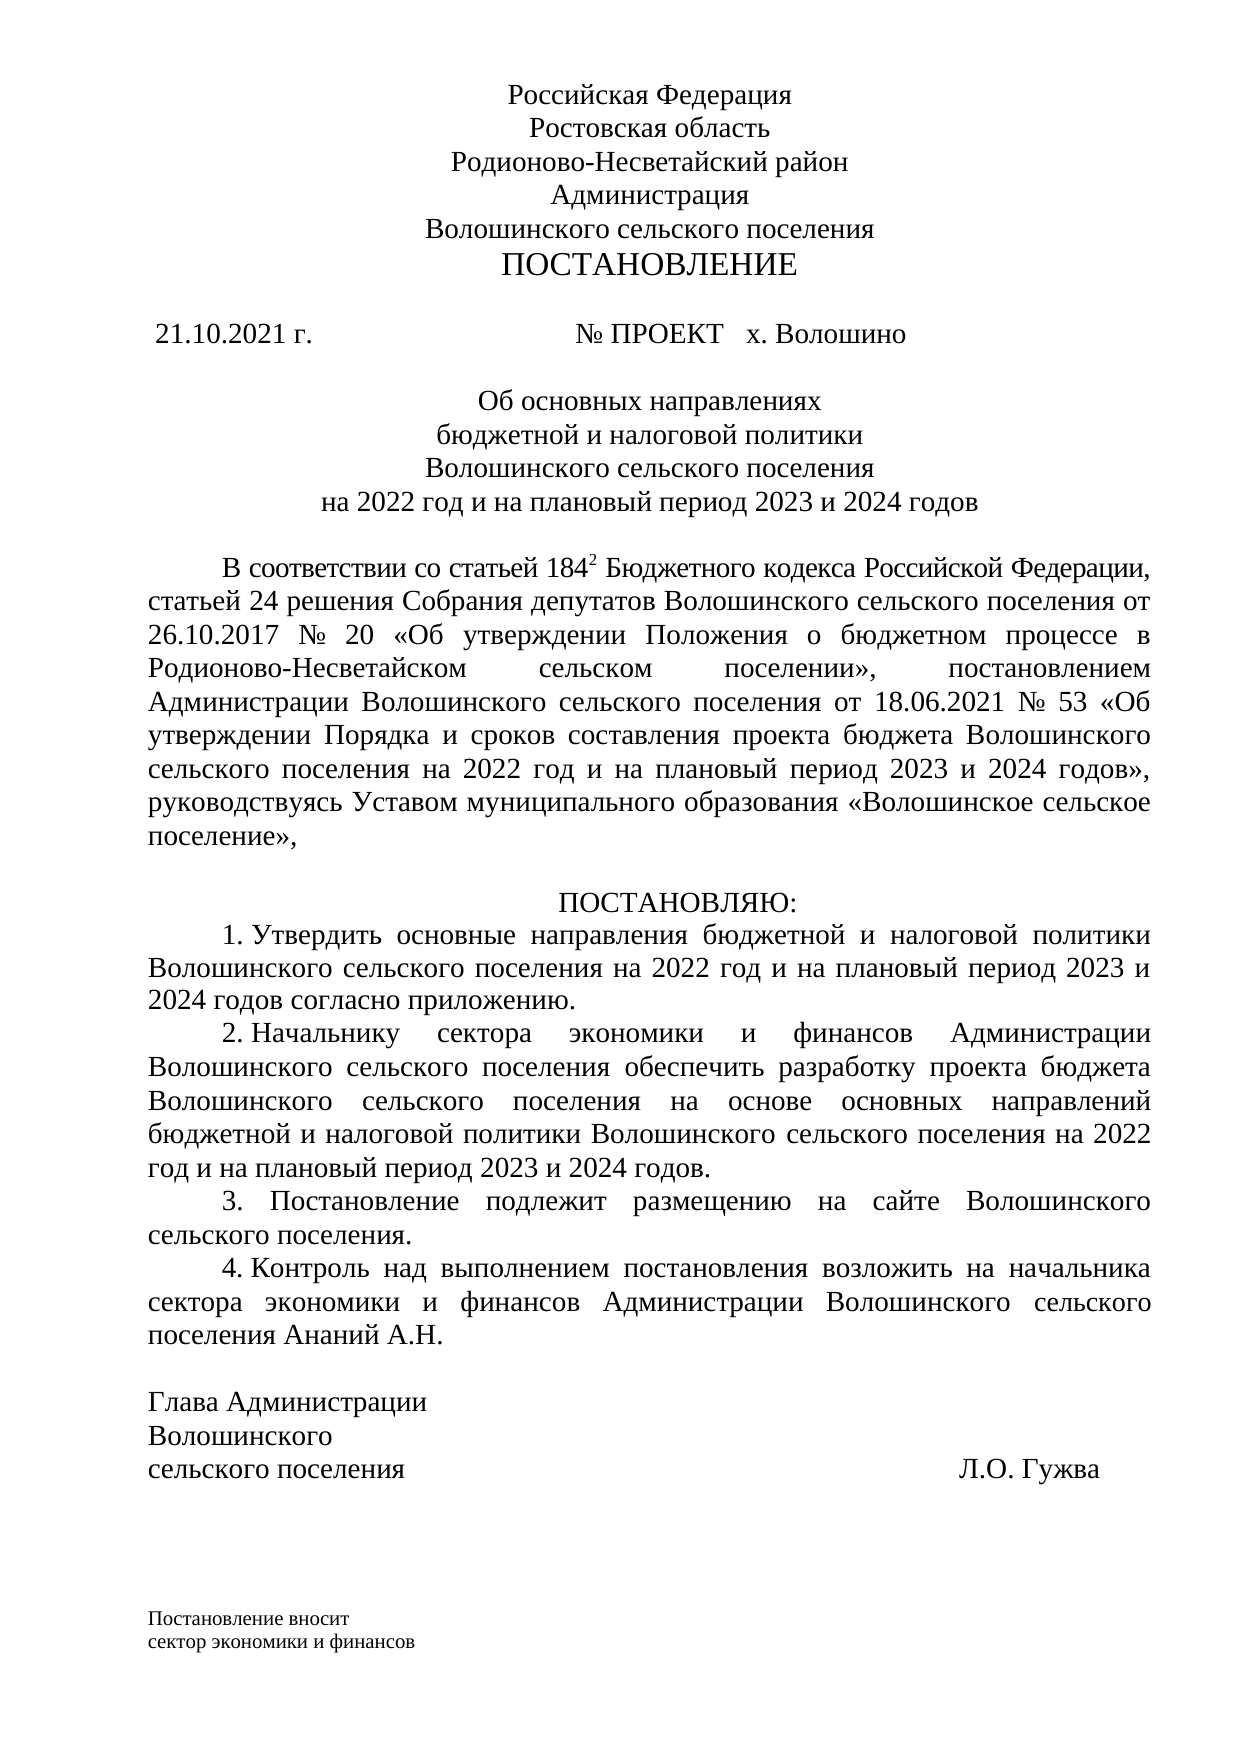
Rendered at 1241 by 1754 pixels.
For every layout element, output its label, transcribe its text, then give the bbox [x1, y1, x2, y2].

text 1. Утвердить основные направления бюджетной и налоговой политики Волошинского сельского поселения на 2022 год и на плановый период 2023 и 2024 годов согласно приложению. [148, 919, 1152, 1016]
text ПОСТАНОВЛЯЮ: [148, 885, 1152, 919]
text Волошинского сельского поселения [148, 451, 1152, 484]
text 4. Контроль над выполнением постановления возложить на начальника сектора экономики и финансов Администрации Волошинского сельского поселения Ананий А.Н. [148, 1250, 1152, 1351]
text Волошинского [148, 1418, 1152, 1452]
text Российская Федерация [148, 77, 1152, 110]
text 2. Начальнику сектора экономики и финансов Администрации Волошинского сельского поселения обеспечить разработку проекта бюджета Волошинского сельского поселения на основе основных направлений бюджетной и налоговой политики Волошинского сельского поселения на 2022 год и на плановый период 2023 и 2024 годов. [148, 1016, 1152, 1183]
text на 2022 год и на плановый период 2023 и 2024 годов [148, 484, 1152, 518]
text Ростовская область [148, 110, 1152, 144]
text сектор экономики и финансов [148, 1629, 1152, 1653]
text Администрация [148, 177, 1152, 211]
text бюджетной и налоговой политики [148, 417, 1152, 451]
text сельского поселения Л.О. Гужва [148, 1452, 1152, 1485]
text ПОСТАНОВЛЕНИЕ [148, 244, 1152, 283]
text Об основных направлениях [148, 383, 1152, 417]
text 3. Постановление подлежит размещению на сайте Волошинского сельского поселения. [148, 1183, 1152, 1250]
text Родионово-Несветайский район [148, 144, 1152, 177]
text Глава Администрации [148, 1384, 1152, 1418]
text Волошинского сельского поселения [148, 211, 1152, 244]
text 21.10.2021 г. № ПРОЕКТ х. Волошино [148, 316, 1152, 350]
text В соответствии со статьей 1842 Бюджетного кодекса Российской Федерации, статьей 24 решения Собрания депутатов Волошинского сельского поселения от 26.10.2017 № 20 «Об утверждении Положения о бюджетном процессе в Родионово-Несветайском сельском поселении», постановлением Администрации Волошинского сельского поселения от 18.06.2021 № 53 «Об утверждении Порядка и сроков составления проекта бюджета Волошинского сельского поселения на 2022 год и на плановый период 2023 и 2024 годов», руководствуясь Уставом муниципального образования «Волошинское сельское поселение», [148, 550, 1152, 852]
text Постановление вносит [148, 1605, 1152, 1629]
